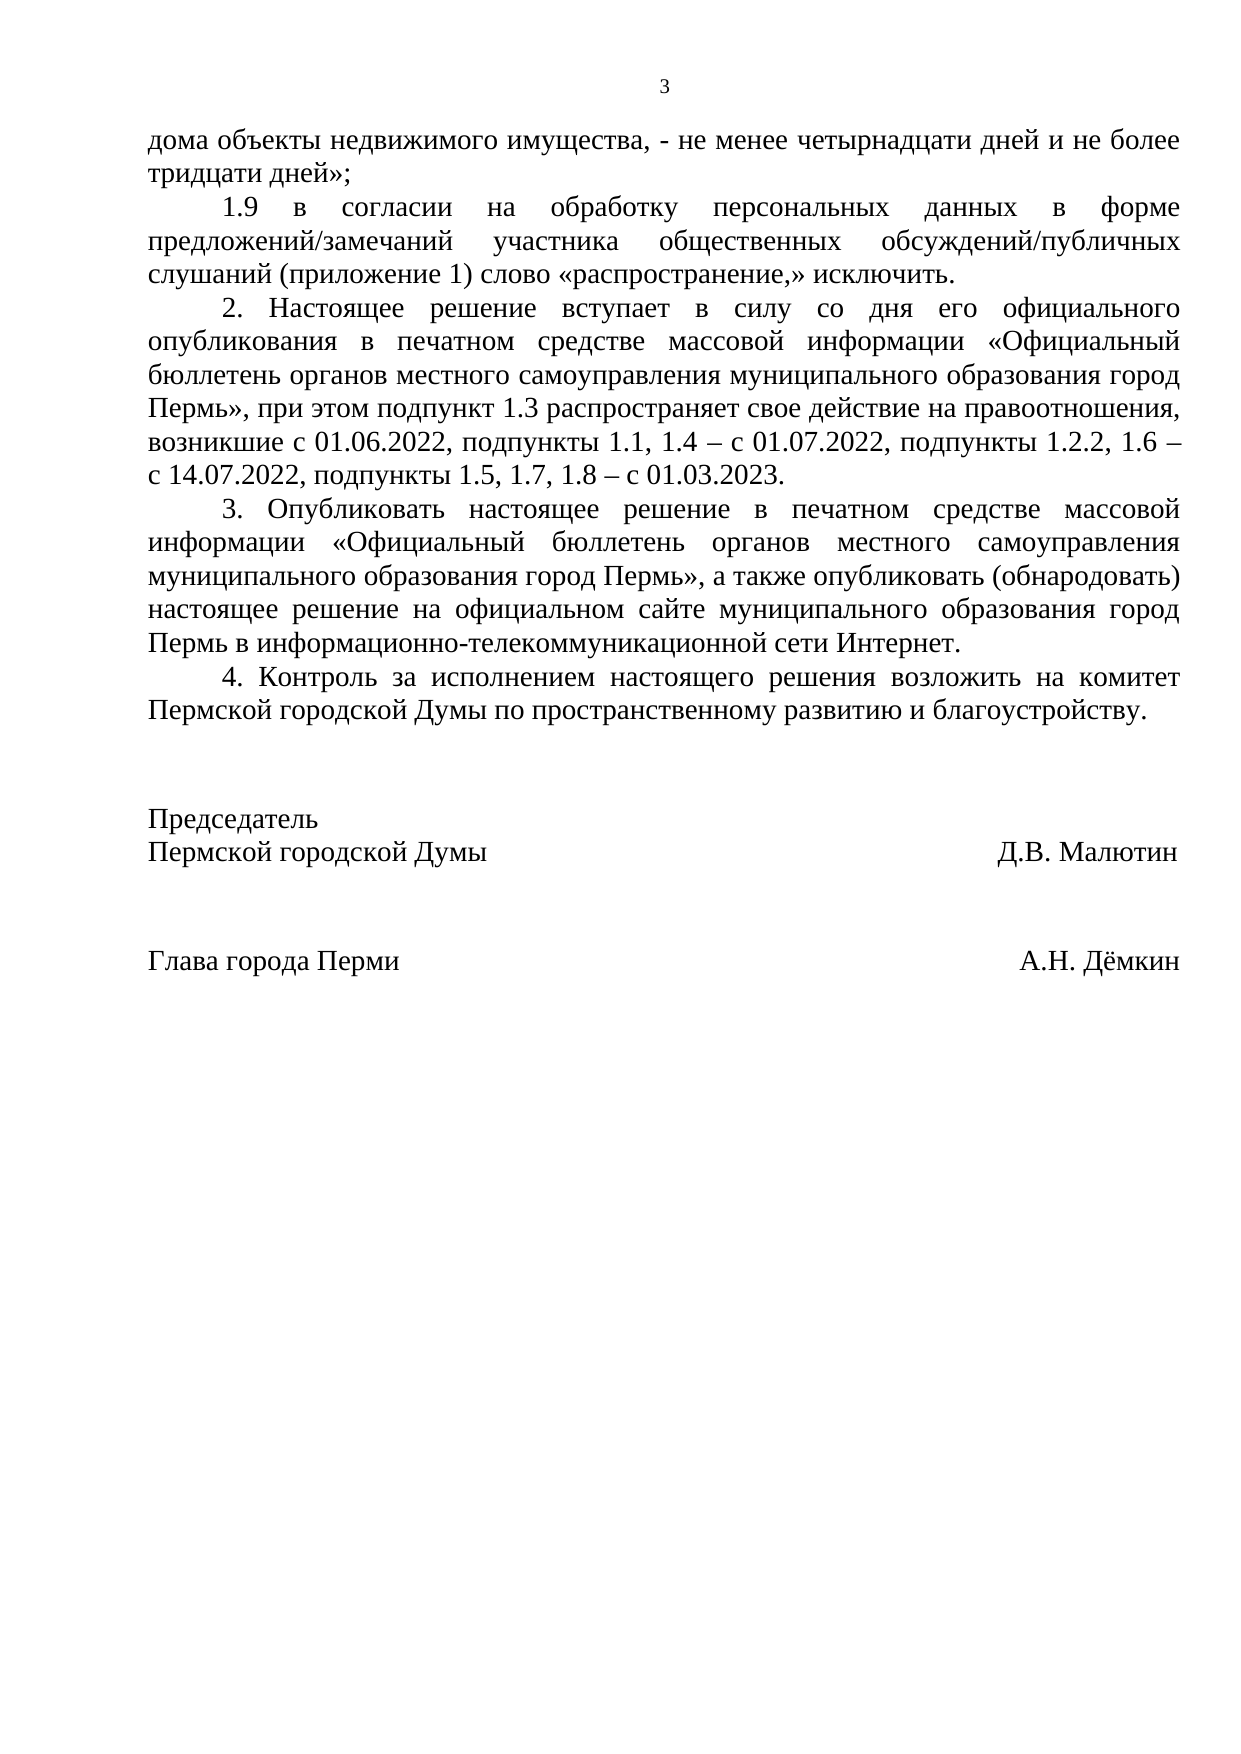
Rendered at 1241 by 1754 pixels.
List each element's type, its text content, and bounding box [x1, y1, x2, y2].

text 1.9 в согласии на обработку персональных данных в форме предложений/замечаний участника общественных обсуждений/публичных слушаний (приложение 1) слово «распространение,» исключить. [148, 189, 1181, 290]
text Пермской городской Думы Д.В. Малютин [148, 834, 1181, 868]
text 4. Контроль за исполнением настоящего решения возложить на комитет Пермской городской Думы по пространственному развитию и благоустройству. [148, 659, 1181, 726]
text Председатель [148, 801, 1181, 834]
text Глава города Перми А.Н. Дёмкин [148, 943, 1181, 976]
text 3. Опубликовать настоящее решение в печатном средстве массовой информации «Официальный бюллетень органов местного самоуправления муниципального образования город Пермь», а также опубликовать (обнародовать) настоящее решение на официальном сайте муниципального образования город Пермь в информационно-телекоммуникационной сети Интернет. [148, 491, 1181, 659]
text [148, 122, 1181, 189]
text 2. Настоящее решение вступает в силу со дня его официального опубликования в печатном средстве массовой информации «Официальный бюллетень органов местного самоуправления муниципального образования город Пермь», при этом подпункт 1.3 распространяет свое действие на правоотношения, возникшие с 01.06.2022, подпункты 1.1, 1.4 – с 01.07.2022, подпункты 1.2.2, 1.6 – с 14.07.2022, подпункты 1.5, 1.7, 1.8 – с 01.03.2023. [148, 290, 1181, 491]
